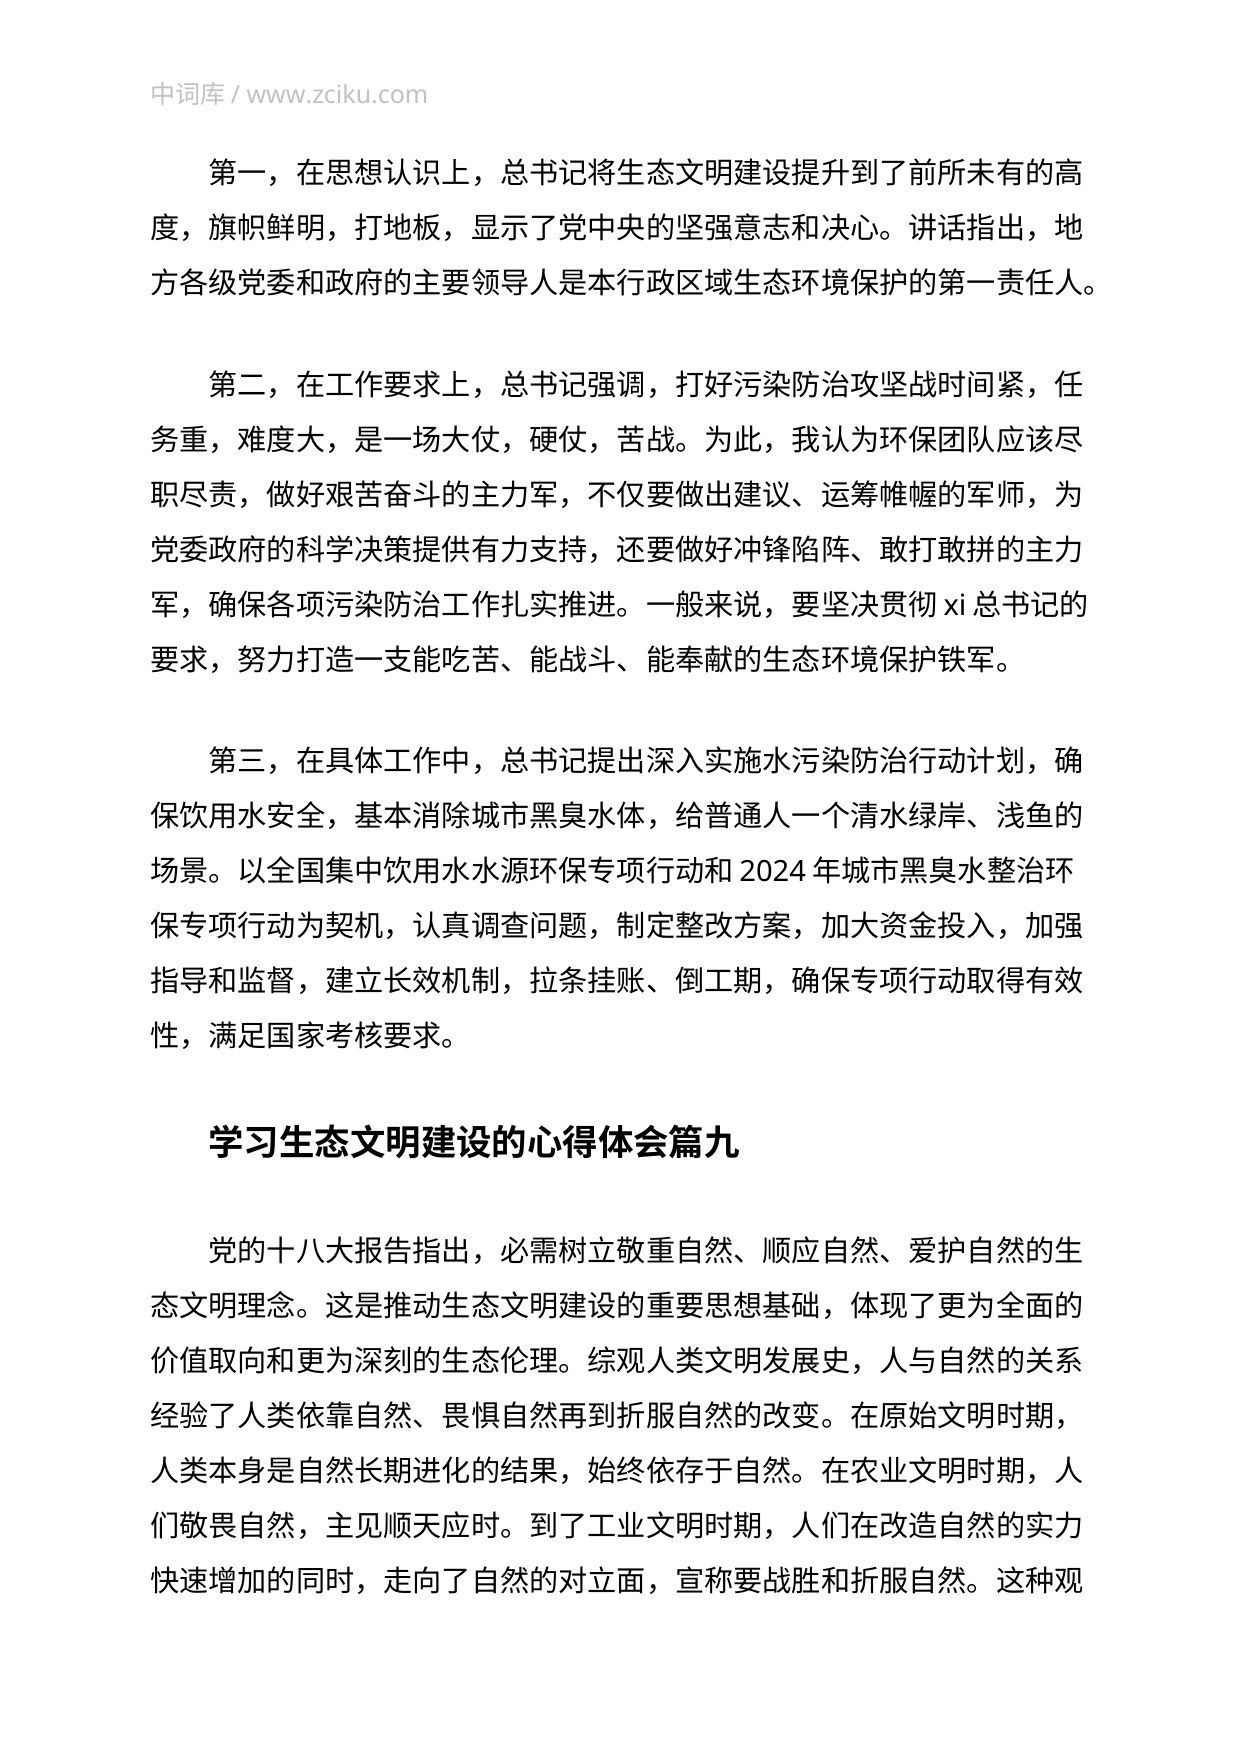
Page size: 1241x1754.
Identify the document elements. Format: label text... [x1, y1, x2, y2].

text 第一，在思想认识上，总书记将生态文明建设提升到了前所未有的高度，旗帜鲜明，打地板，显示了党中央的坚强意志和决心。讲话指出，地方各级党委和政府的主要领导人是本行政区域生态环境保护的第一责任人。 [150, 150, 1090, 302]
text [150, 1228, 1090, 1599]
text 第二，在工作要求上，总书记强调，打好污染防治攻坚战时间紧，任务重，难度大，是一场大仗，硬仗，苦战。为此，我认为环保团队应该尽职尽责，做好艰苦奋斗的主力军，不仅要做出建议、运筹帷幄的军师，为党委政府的科学决策提供有力支持，还要做好冲锋陷阵、敢打敢拼的主力军，确保各项污染防治工作扎实推进。一般来说，要坚决贯彻xi总书记的要求，努力打造一支能吃苦、能战斗、能奉献的生态环境保护铁军。 [150, 362, 1090, 678]
text 学习生态文明建设的心得体会篇九 [150, 1114, 1090, 1166]
text 第三，在具体工作中，总书记提出深入实施水污染防治行动计划，确保饮用水安全，基本消除城市黑臭水体，给普通人一个清水绿岸、浅鱼的场景。以全国集中饮用水水源环保专项行动和2024年城市黑臭水整治环保专项行动为契机，认真调查问题，制定整改方案，加大资金投入，加强指导和监督，建立长效机制，拉条挂账、倒工期，确保专项行动取得有效性，满足国家考核要求。 [150, 738, 1090, 1055]
